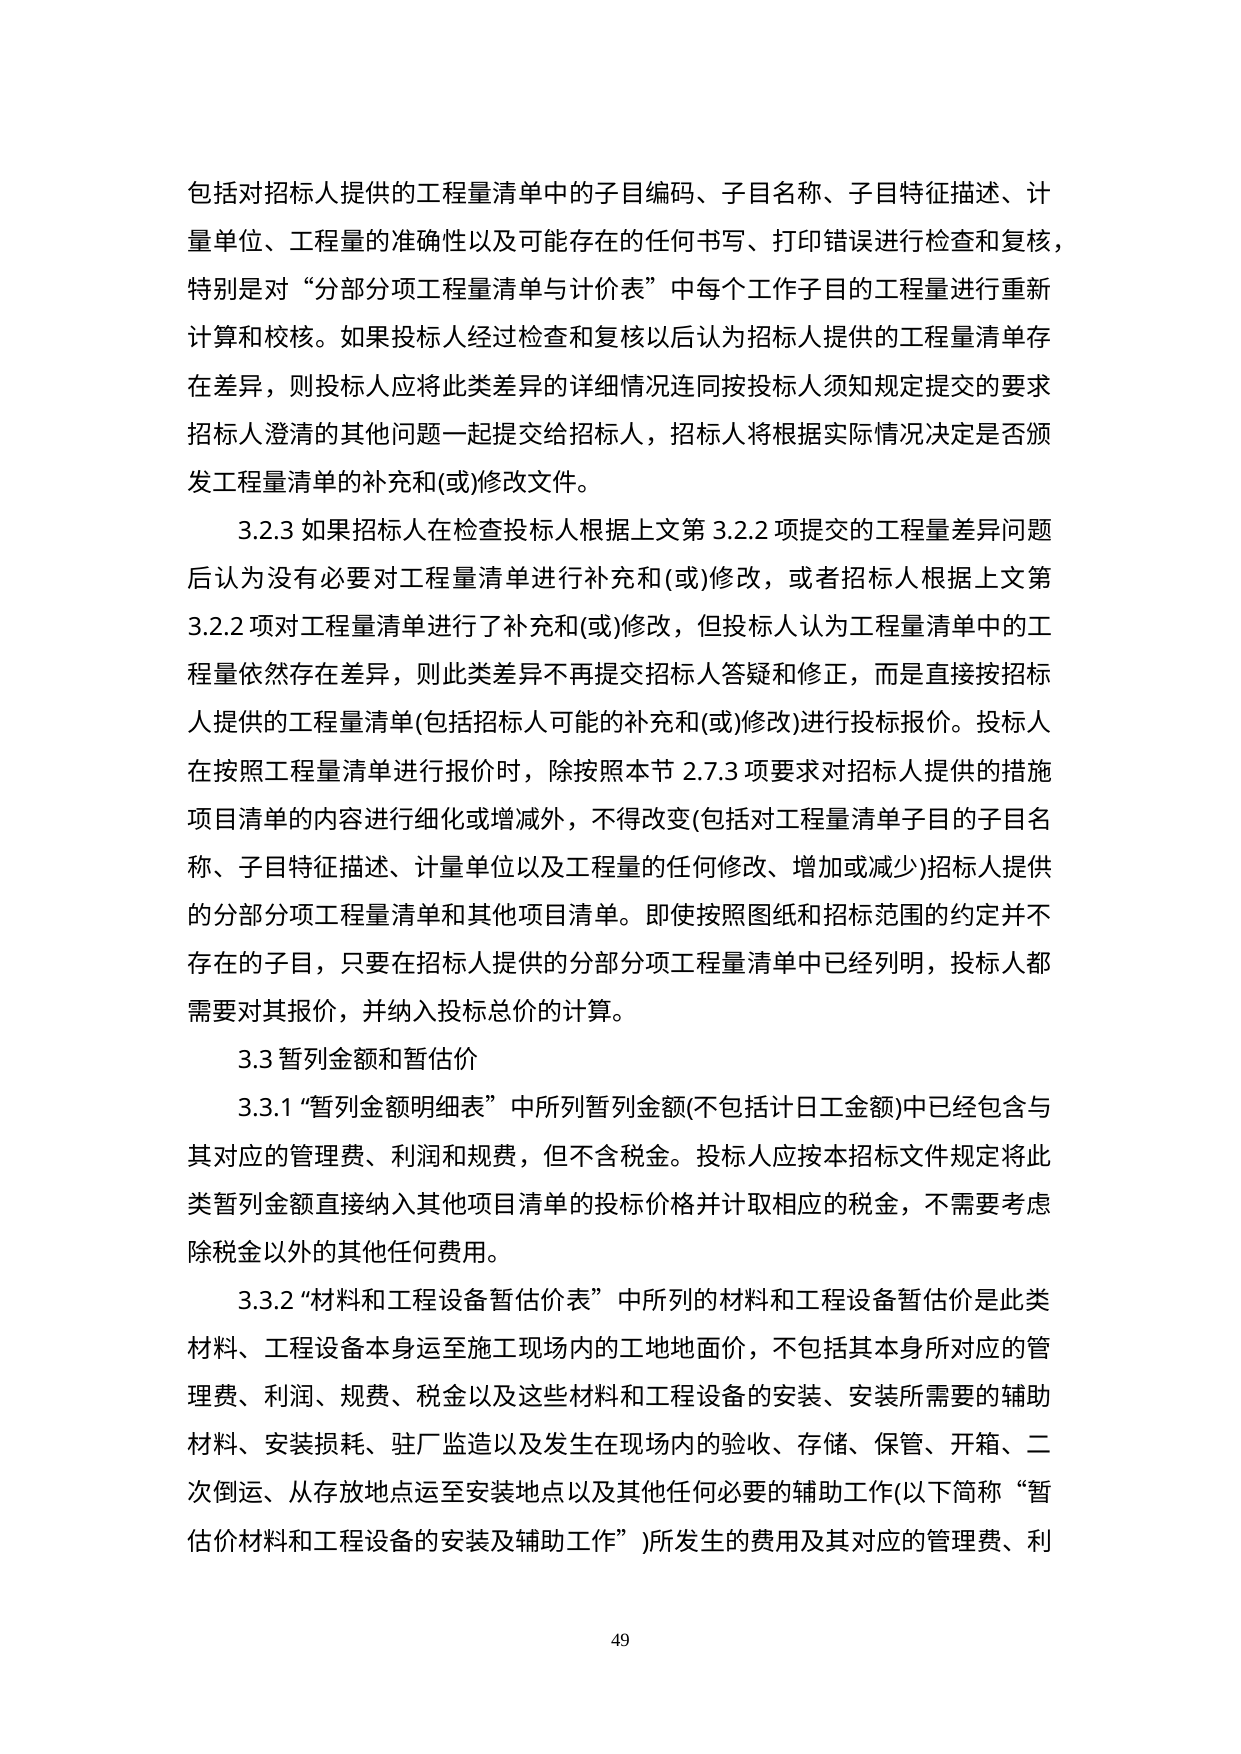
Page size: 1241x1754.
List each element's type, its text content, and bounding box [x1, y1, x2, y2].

text 3.3暂列金额和暂估价 [188, 1034, 1053, 1082]
text 3.3.1 “暂列金额明细表”中所列暂列金额(不包括计日工金额)中已经包含与其对应的管理费、利润和规费，但不含税金。投标人应按本招标文件规定将此类暂列金额直接纳入其他项目清单的投标价格并计取相应的税金，不需要考虑除税金以外的其他任何费用。 [188, 1082, 1053, 1274]
text 3.2.3 如果招标人在检查投标人根据上文第3.2.2项提交的工程量差异问题后认为没有必要对工程量清单进行补充和(或)修改，或者招标人根据上文第3.2.2项对工程量清单进行了补充和(或)修改，但投标人认为工程量清单中的工程量依然存在差异，则此类差异不再提交招标人答疑和修正，而是直接按招标人提供的工程量清单(包括招标人可能的补充和(或)修改)进行投标报价。投标人在按照工程量清单进行报价时，除按照本节2.7.3项要求对招标人提供的措施项目清单的内容进行细化或增减外，不得改变(包括对工程量清单子目的子目名称、子目特征描述、计量单位以及工程量的任何修改、增加或减少)招标人提供的分部分项工程量清单和其他项目清单。即使按照图纸和招标范围的约定并不存在的子目，只要在招标人提供的分部分项工程量清单中已经列明，投标人都需要对其报价，并纳入投标总价的计算。 [188, 504, 1053, 1034]
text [188, 168, 1053, 504]
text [188, 1274, 1053, 1563]
